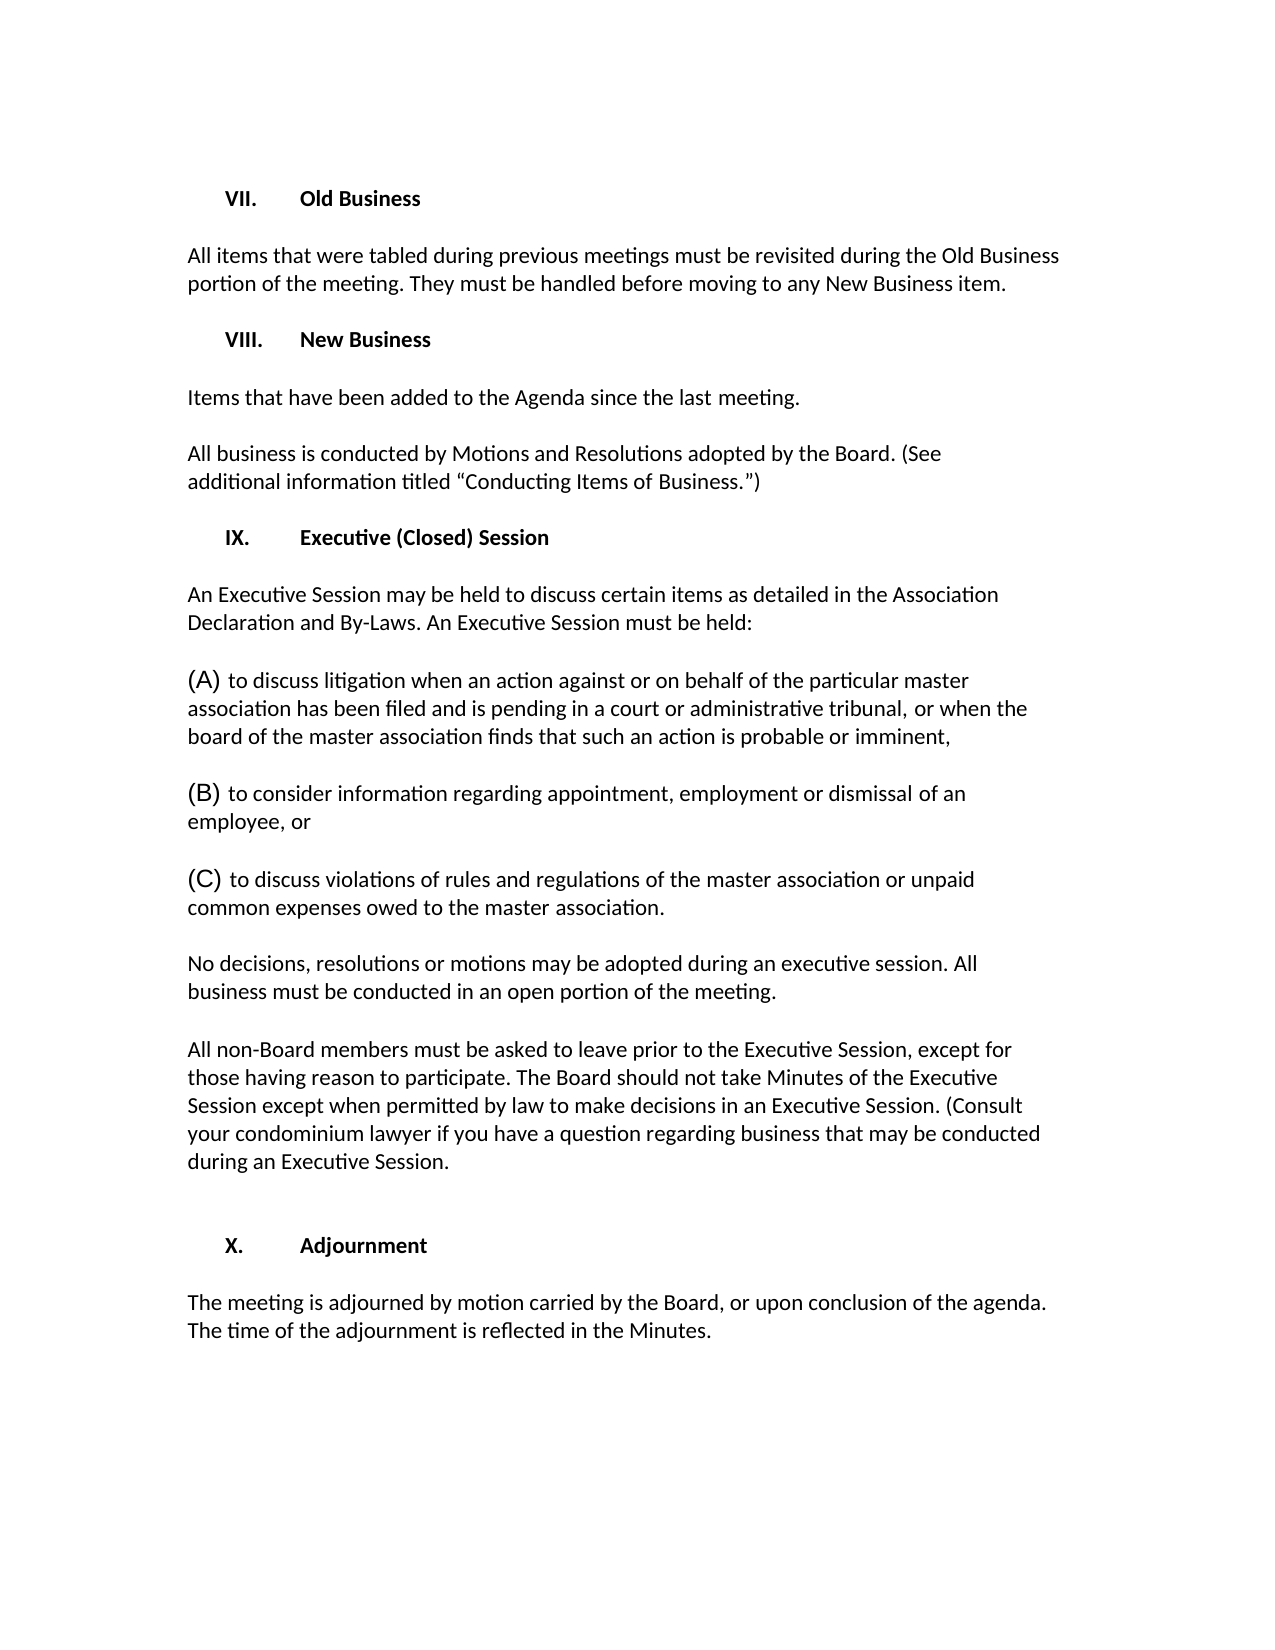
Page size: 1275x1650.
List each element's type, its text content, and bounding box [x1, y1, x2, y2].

subtitle X. Adjournment [225, 1231, 1098, 1259]
subtitle Executive (Closed) Session [225, 523, 1098, 551]
text No decisions, resolutions or motions may be adopted during an executive session. All business must be conducted in an open portion of the meeting. [187, 949, 1057, 1006]
text All non-Board members must be asked to leave prior to the Executive Session, except for those having reason to participate. The Board should not take Minutes of the Executive Session except when permitted by law to make decisions in an Executive Session. (Consult your condominium lawyer if you have a question regarding business that may be conducted during an Executive Session. [187, 1035, 1071, 1175]
text All business is conducted by Motions and Resolutions adopted by the Board. (See additional information titled “Conducting Items of Business.”) [187, 439, 1037, 495]
list to consider information regarding appointment, employment or dismissal of an employee, or [187, 778, 1055, 835]
subtitle Old Business [225, 184, 1098, 212]
list to discuss violations of rules and regulations of the master association or unpaid common expenses owed to the master association. [187, 864, 1032, 921]
subtitle New Business [225, 326, 1098, 354]
text Items that have been added to the Agenda since the last meeting. [187, 383, 1098, 411]
text The meeting is adjourned by motion carried by the Board, or upon conclusion of the agenda. The time of the adjournment is reflected in the Minutes. [187, 1288, 1071, 1344]
text All items that were tabled during previous meetings must be revisited during the Old Business portion of the meeting. They must be handled before moving to any New Business item. [187, 241, 1069, 297]
text An Executive Session may be held to discuss certain items as detailed in the Association Declaration and By-Laws. An Executive Session must be held: [187, 580, 1098, 636]
list to discuss litigation when an action against or on behalf of the particular master association has been filed and is pending in a court or administrative tribunal, or when the board of the master association finds that such an action is probable or imminent, [187, 664, 1071, 750]
